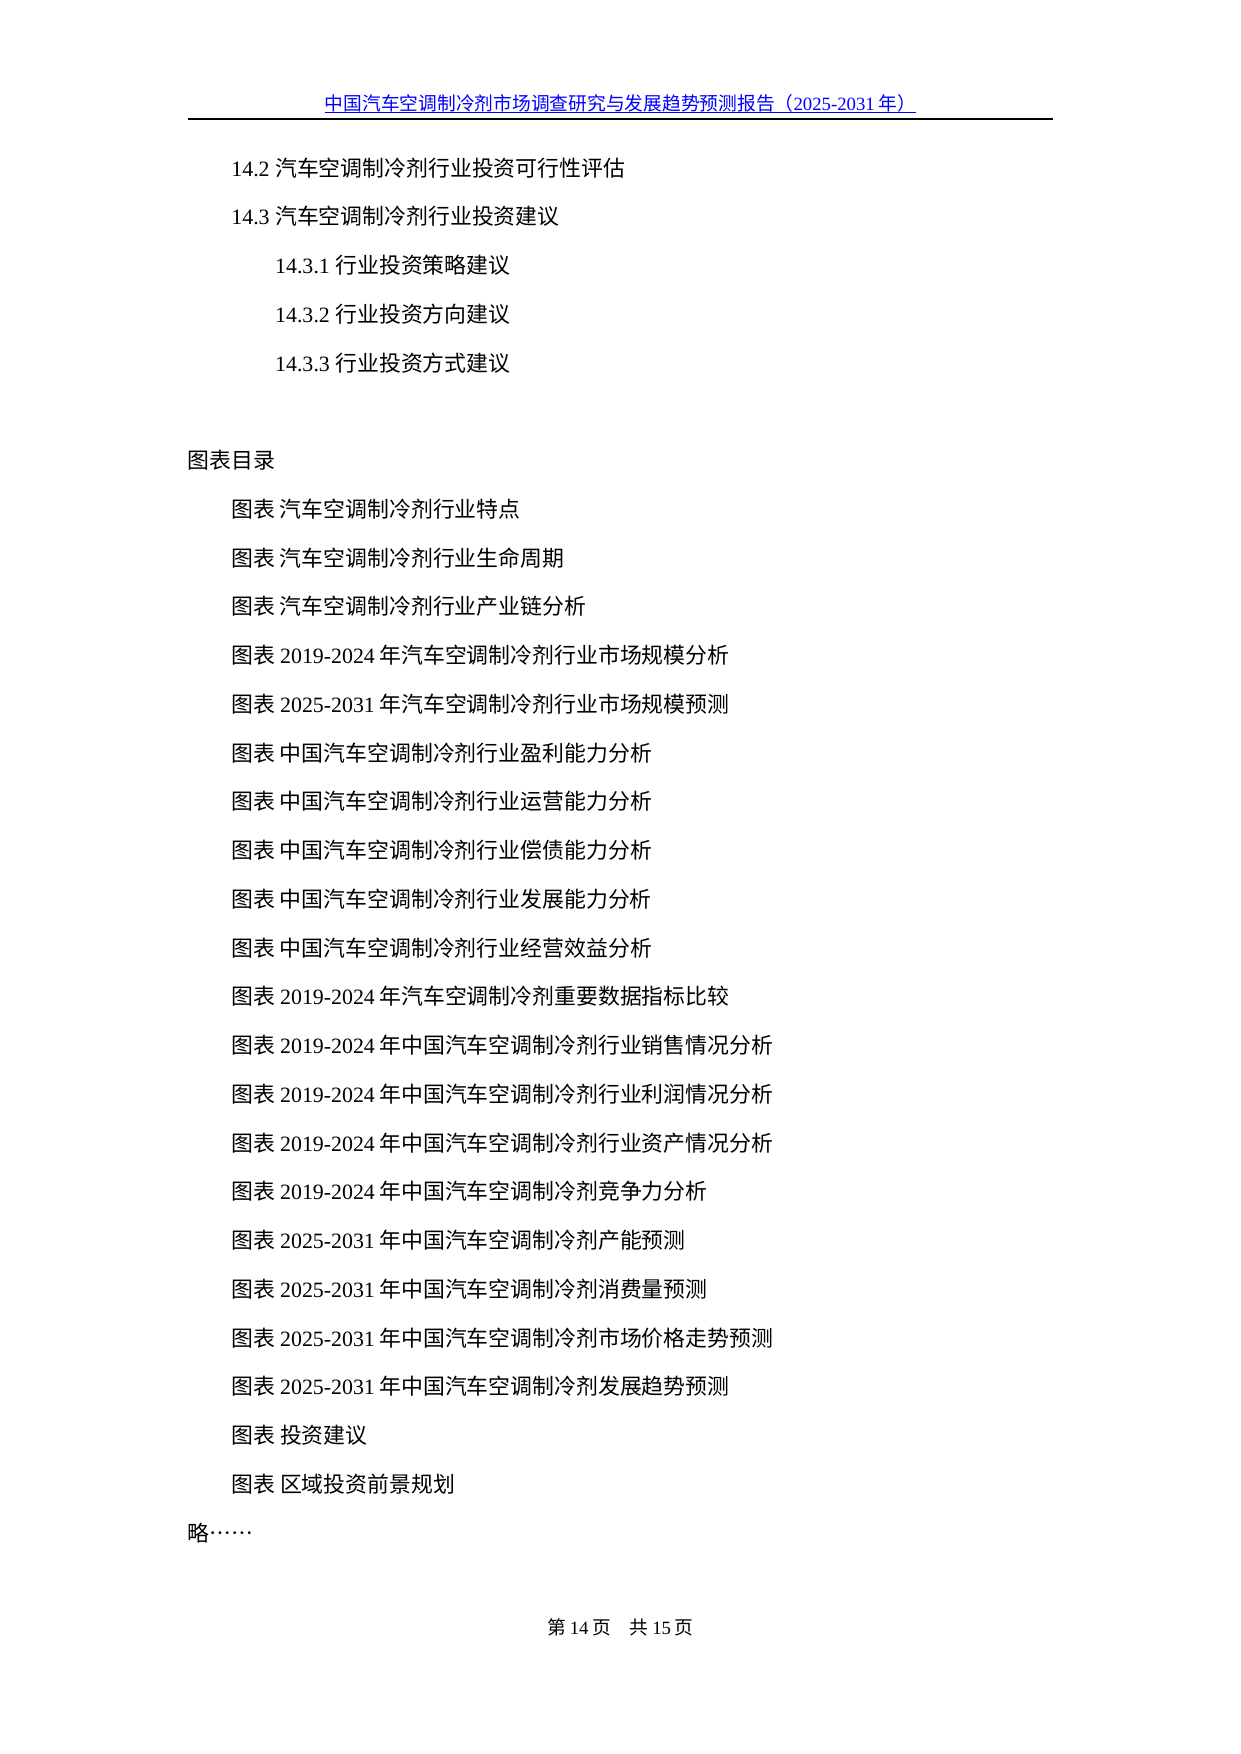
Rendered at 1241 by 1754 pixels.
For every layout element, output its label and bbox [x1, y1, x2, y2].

text [187, 150, 1053, 1548]
